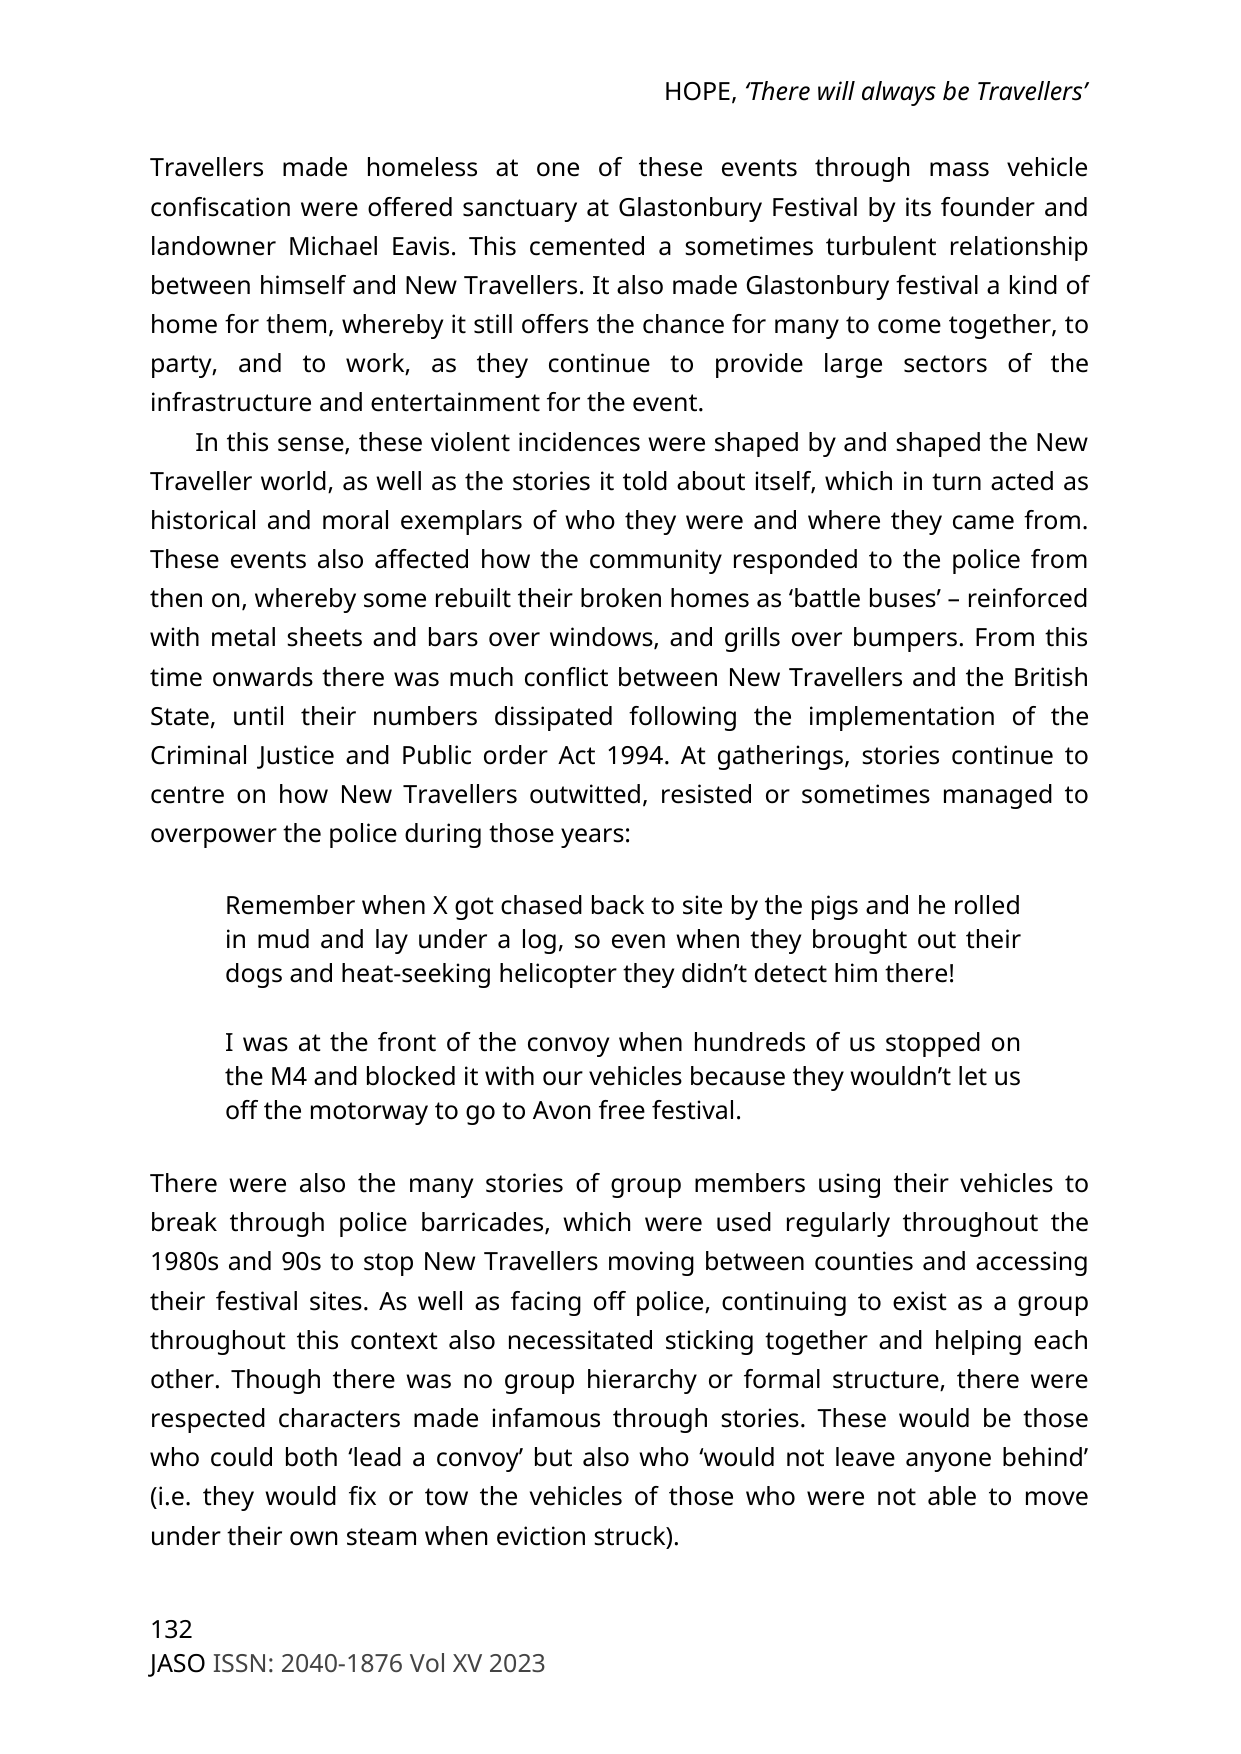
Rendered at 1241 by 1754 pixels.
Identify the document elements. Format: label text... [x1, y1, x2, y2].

text There were also the many stories of group members using their vehicles to break through police barricades, which were used regularly throughout the 1980s and 90s to stop New Travellers moving between counties and accessing their festival sites. As well as facing off police, continuing to exist as a group throughout this context also necessitated sticking together and helping each other. Though there was no group hierarchy or formal structure, there were respected characters made infamous through stories. These would be those who could both ‘lead a convoy’ but also who ‘would not leave anyone behind’ (i.e. they would fix or tow the vehicles of those who were not able to move under their own steam when eviction struck). [150, 1166, 1090, 1552]
text Remember when X got chased back to site by the pigs and he rolled in mud and lay under a log, so even when they brought out their dogs and heat-seeking helicopter they didn’t detect him there! [225, 888, 1022, 990]
text In this sense, these violent incidences were shaped by and shaped the New Traveller world, as well as the stories it told about itself, which in turn acted as historical and moral exemplars of who they were and where they came from. These events also affected how the community responded to the police from then on, whereby some rebuilt their broken homes as ‘battle buses’ – reinforced with metal sheets and bars over windows, and grills over bumpers. From this time onwards there was much conflict between New Travellers and the British State, until their numbers dissipated following the implementation of the Criminal Justice and Public order Act 1994. At gatherings, stories continue to centre on how New Travellers outwitted, resisted or sometimes managed to overpower the police during those years: [150, 424, 1090, 850]
text I was at the front of the convoy when hundreds of us stopped on the M4 and blocked it with our vehicles because they wouldn’t let us off the motorway to go to Avon free festival. [225, 1024, 1022, 1126]
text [150, 150, 1090, 419]
